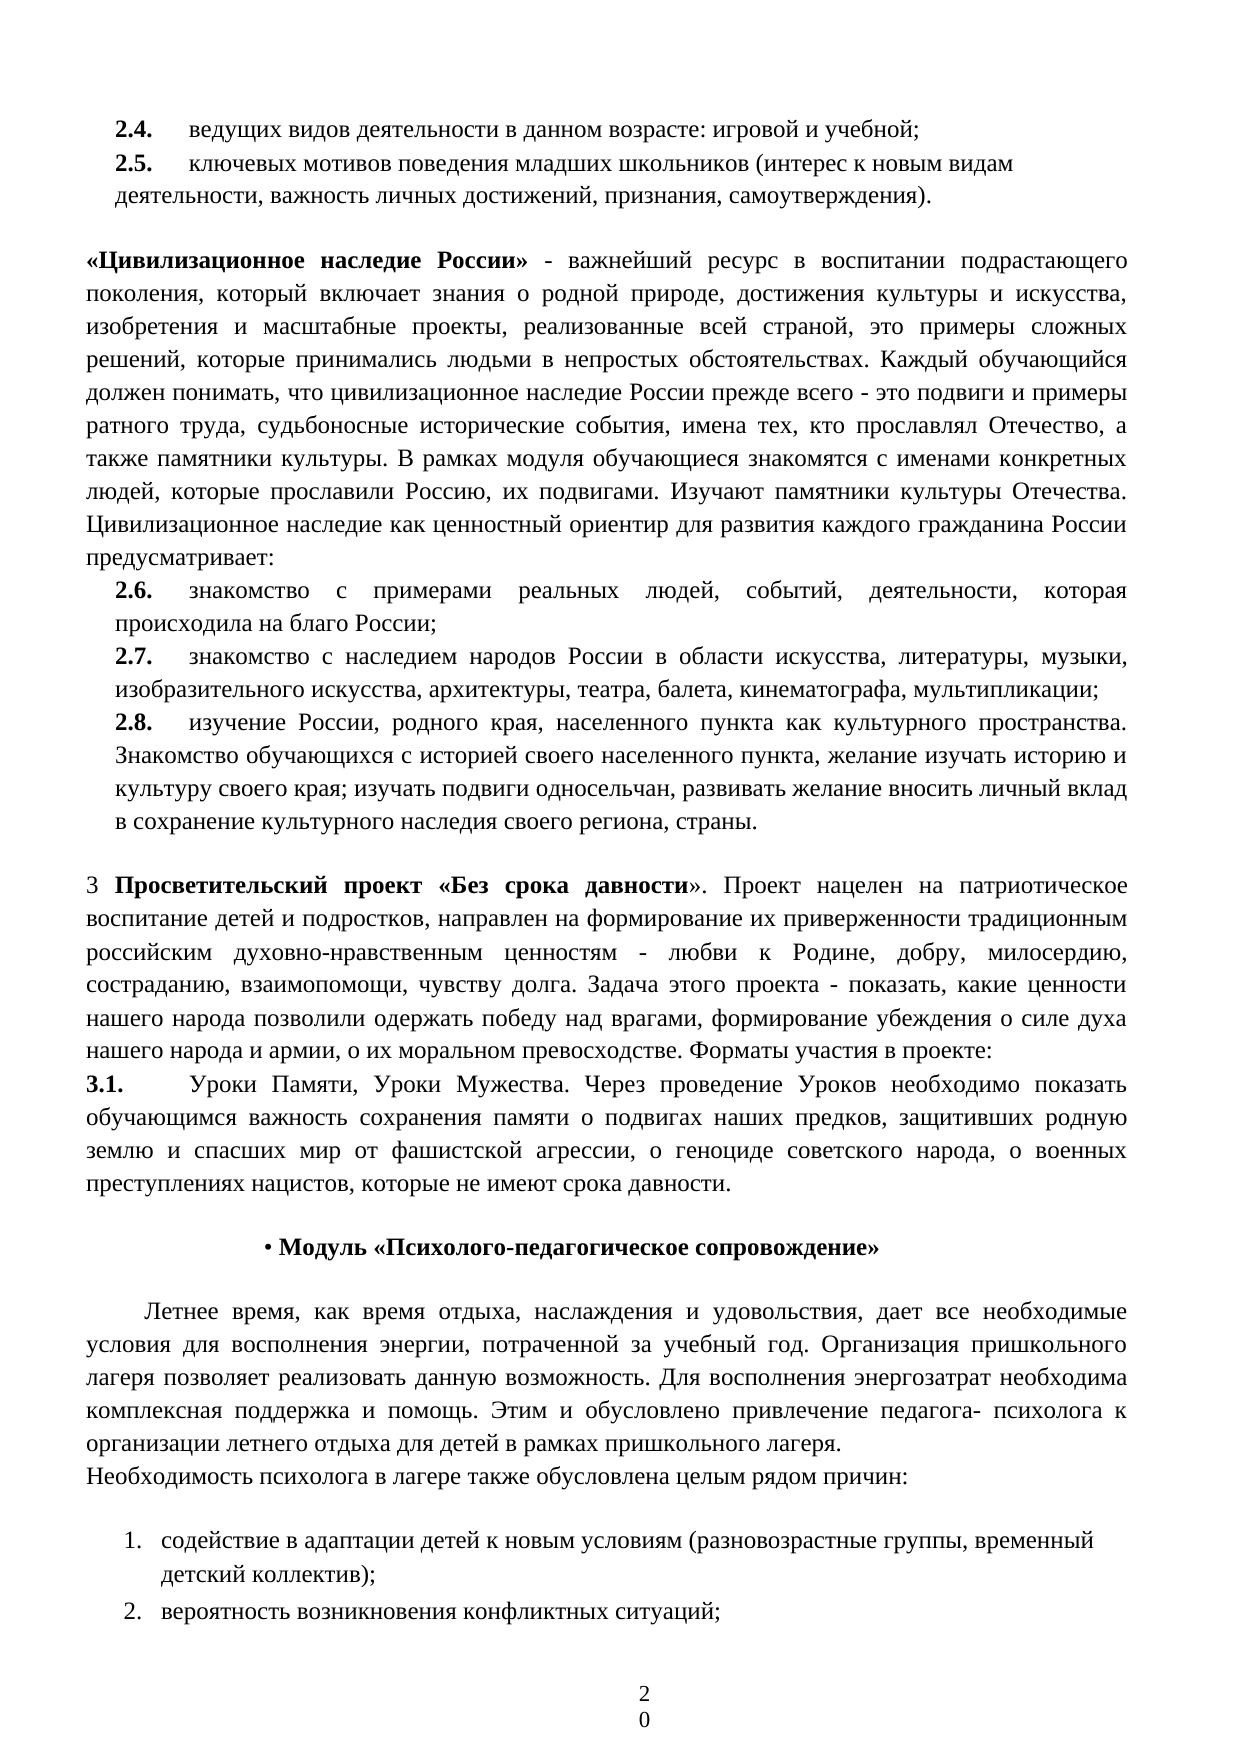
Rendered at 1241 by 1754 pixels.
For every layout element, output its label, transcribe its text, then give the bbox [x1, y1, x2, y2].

list ключевых мотивов поведения младших школьников (интерес к новым видам деятельности, важность личных достижений, признания, самоутверждения). [115, 148, 1128, 209]
text 3 Просветительский проект «Без срока давности». Проект нацелен на патриотическое воспитание детей и подростков, направлен на формирование их приверженности традиционным российским духовно-нравственным ценностям - любви к Родине, добру, милосердию, состраданию, взаимопомощи, чувству долга. Задача этого проекта - показать, какие ценности нашего народа позволили одержать победу над врагами, формирование убеждения о силе духа нашего народа и армии, о их моральном превосходстве. Форматы участия в проекте: [86, 871, 1128, 1064]
text Необходимость психолога в лагере также обусловлена целым рядом причин: [15, 1461, 1128, 1490]
text • Модуль «Психолого-педагогическое сопровождение» [15, 1232, 1128, 1261]
list содействие в адаптации детей к новым условиям (разновозрастные группы, временный детский коллектив); [123, 1526, 1128, 1587]
text Летнее время, как время отдыха, наслаждения и удовольствия, дает все необходимые условия для восполнения энергии, потраченной за учебный год. Организация пришкольного лагеря позволяет реализовать данную возможность. Для восполнения энергозатрат необходима комплексная поддержка и помощь. Этим и обусловлено привлечение педагога- психолога к организации летнего отдыха для детей в рамках пришкольного лагеря. [86, 1296, 1128, 1457]
list знакомство с наследием народов России в области искусства, литературы, музыки, изобразительного искусства, архитектуры, театра, балета, кинематографа, мультипликации; [115, 641, 1128, 703]
list ведущих видов деятельности в данном возрасте: игровой и учебной; [15, 114, 1128, 143]
list Уроки Памяти, Уроки Мужества. Через проведение Уроков необходимо показать обучающимся важность сохранения памяти о подвигах наших предков, защитивших родную землю и спасших мир от фашистской агрессии, о геноциде советского народа, о военных преступлениях нацистов, которые не имеют срока давности. [86, 1069, 1128, 1196]
list изучение России, родного края, населенного пункта как культурного пространства. Знакомство обучающихся с историей своего населенного пункта, желание изучать историю и культуру своего края; изучать подвиги односельчан, развивать желание вносить личный вклад в сохранение культурного наследия своего региона, страны. [115, 707, 1128, 835]
list знакомство с примерами реальных людей, событий, деятельности, которая происходила на благо России; [115, 575, 1128, 637]
list вероятность возникновения конфликтных ситуаций; [123, 1596, 1128, 1624]
text «Цивилизационное наследие России» - важнейший ресурс в воспитании подрастающего поколения, который включает знания о родной природе, достижения культуры и искусства, изобретения и масштабные проекты, реализованные всей страной, это примеры сложных решений, которые принимались людьми в непростых обстоятельствах. Каждый обучающийся должен понимать, что цивилизационное наследие России прежде всего - это подвиги и примеры ратного труда, судьбоносные исторические события, имена тех, кто прославлял Отечество, а также памятники культуры. В рамках модуля обучающиеся знакомятся с именами конкретных людей, которые прославили Россию, их подвигами. Изучают памятники культуры Отечества. Цивилизационное наследие как ценностный ориентир для развития каждого гражданина России предусматривает: [86, 245, 1128, 571]
